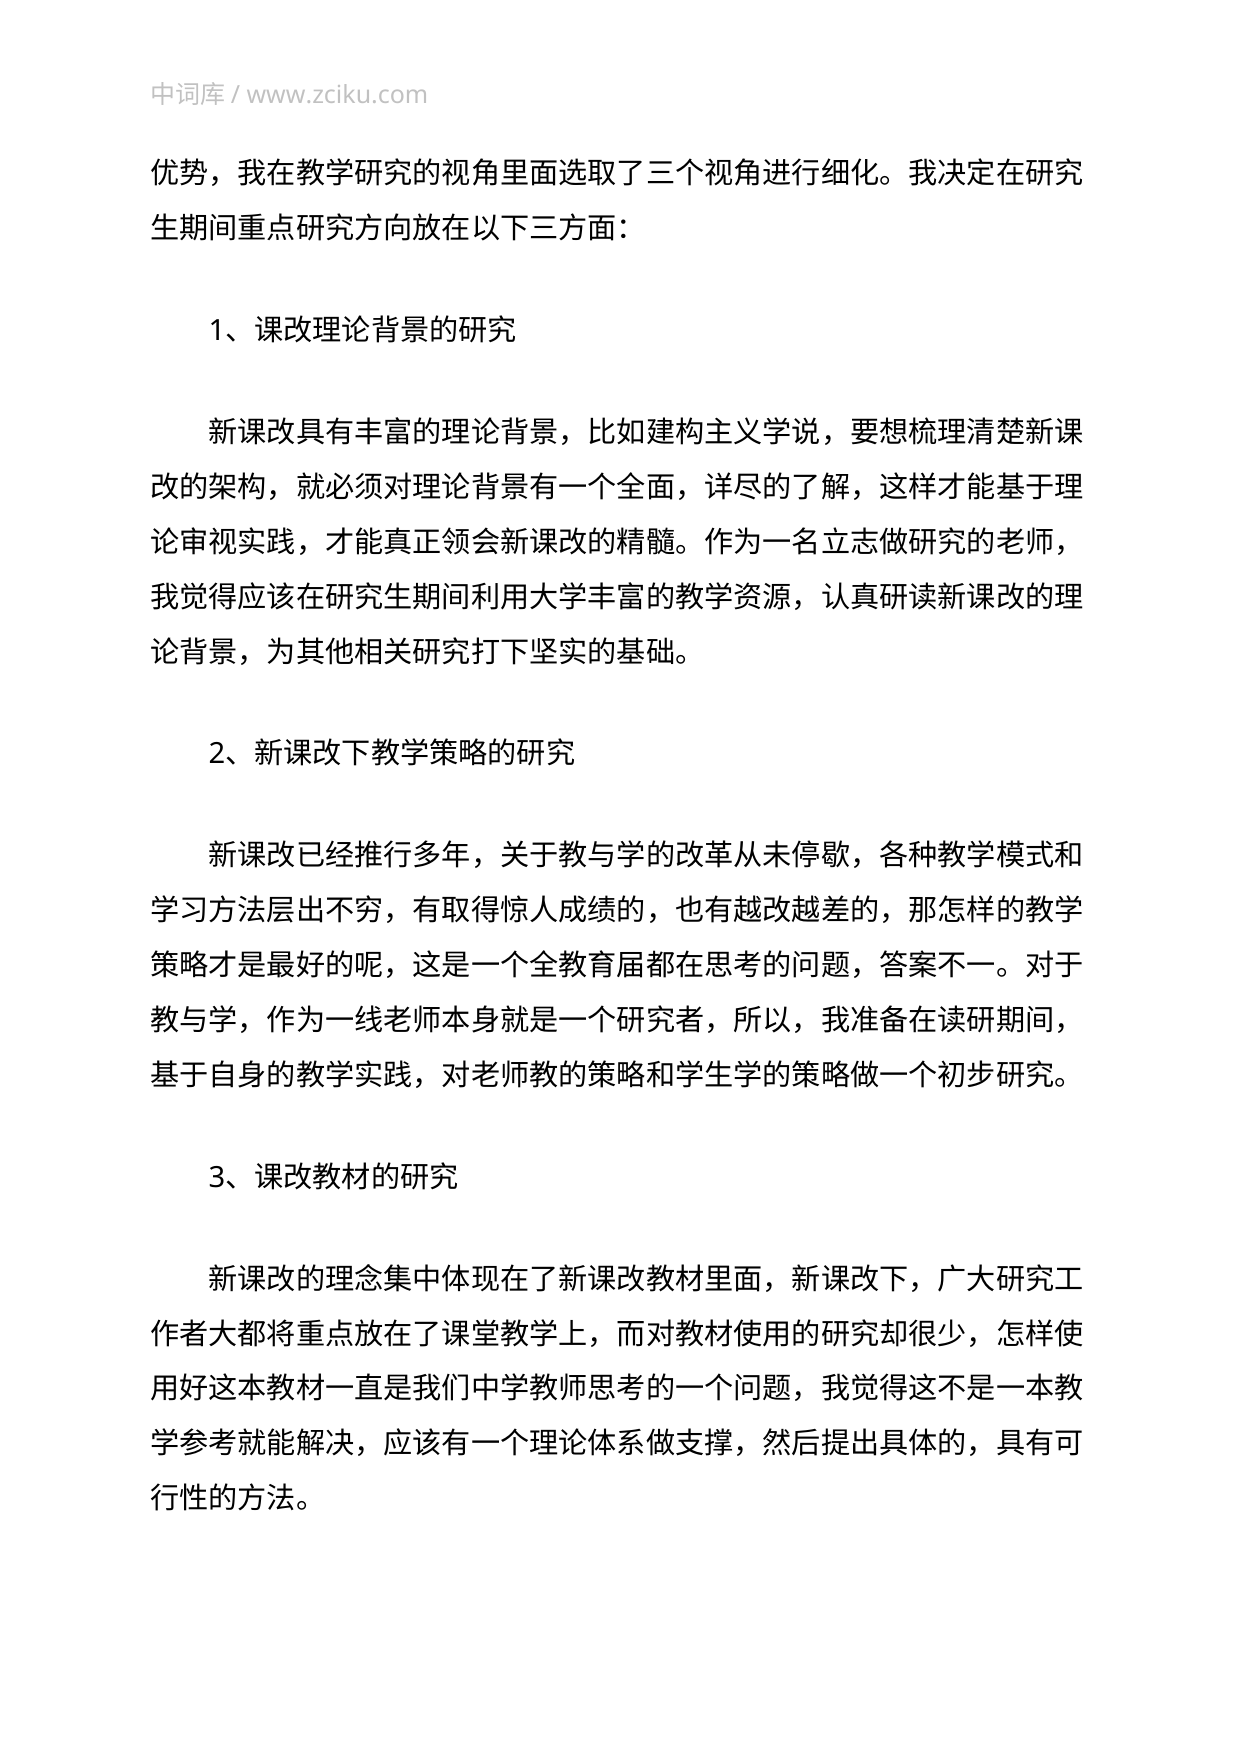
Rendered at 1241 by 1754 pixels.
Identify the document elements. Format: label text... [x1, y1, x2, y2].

text 新课改已经推行多年，关于教与学的改革从未停歇，各种教学模式和学习方法层出不穷，有取得惊人成绩的，也有越改越差的，那怎样的教学策略才是最好的呢，这是一个全教育届都在思考的问题，答案不一。对于教与学，作为一线老师本身就是一个研究者，所以，我准备在读研期间，基于自身的教学实践，对老师教的策略和学生学的策略做一个初步研究。 [150, 832, 1090, 1094]
text 1、课改理论背景的研究 [150, 307, 1090, 349]
text 新课改具有丰富的理论背景，比如建构主义学说，要想梳理清楚新课改的架构，就必须对理论背景有一个全面，详尽的了解，这样才能基于理论审视实践，才能真正领会新课改的精髓。作为一名立志做研究的老师，我觉得应该在研究生期间利用大学丰富的教学资源，认真研读新课改的理论背景，为其他相关研究打下坚实的基础。 [150, 409, 1090, 671]
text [150, 150, 1090, 247]
text 3、课改教材的研究 [150, 1153, 1090, 1196]
text 新课改的理念集中体现在了新课改教材里面，新课改下，广大研究工作者大都将重点放在了课堂教学上，而对教材使用的研究却很少，怎样使用好这本教材一直是我们中学教师思考的一个问题，我觉得这不是一本教学参考就能解决，应该有一个理论体系做支撑，然后提出具体的，具有可行性的方法。 [150, 1255, 1090, 1517]
text 2、新课改下教学策略的研究 [150, 730, 1090, 772]
